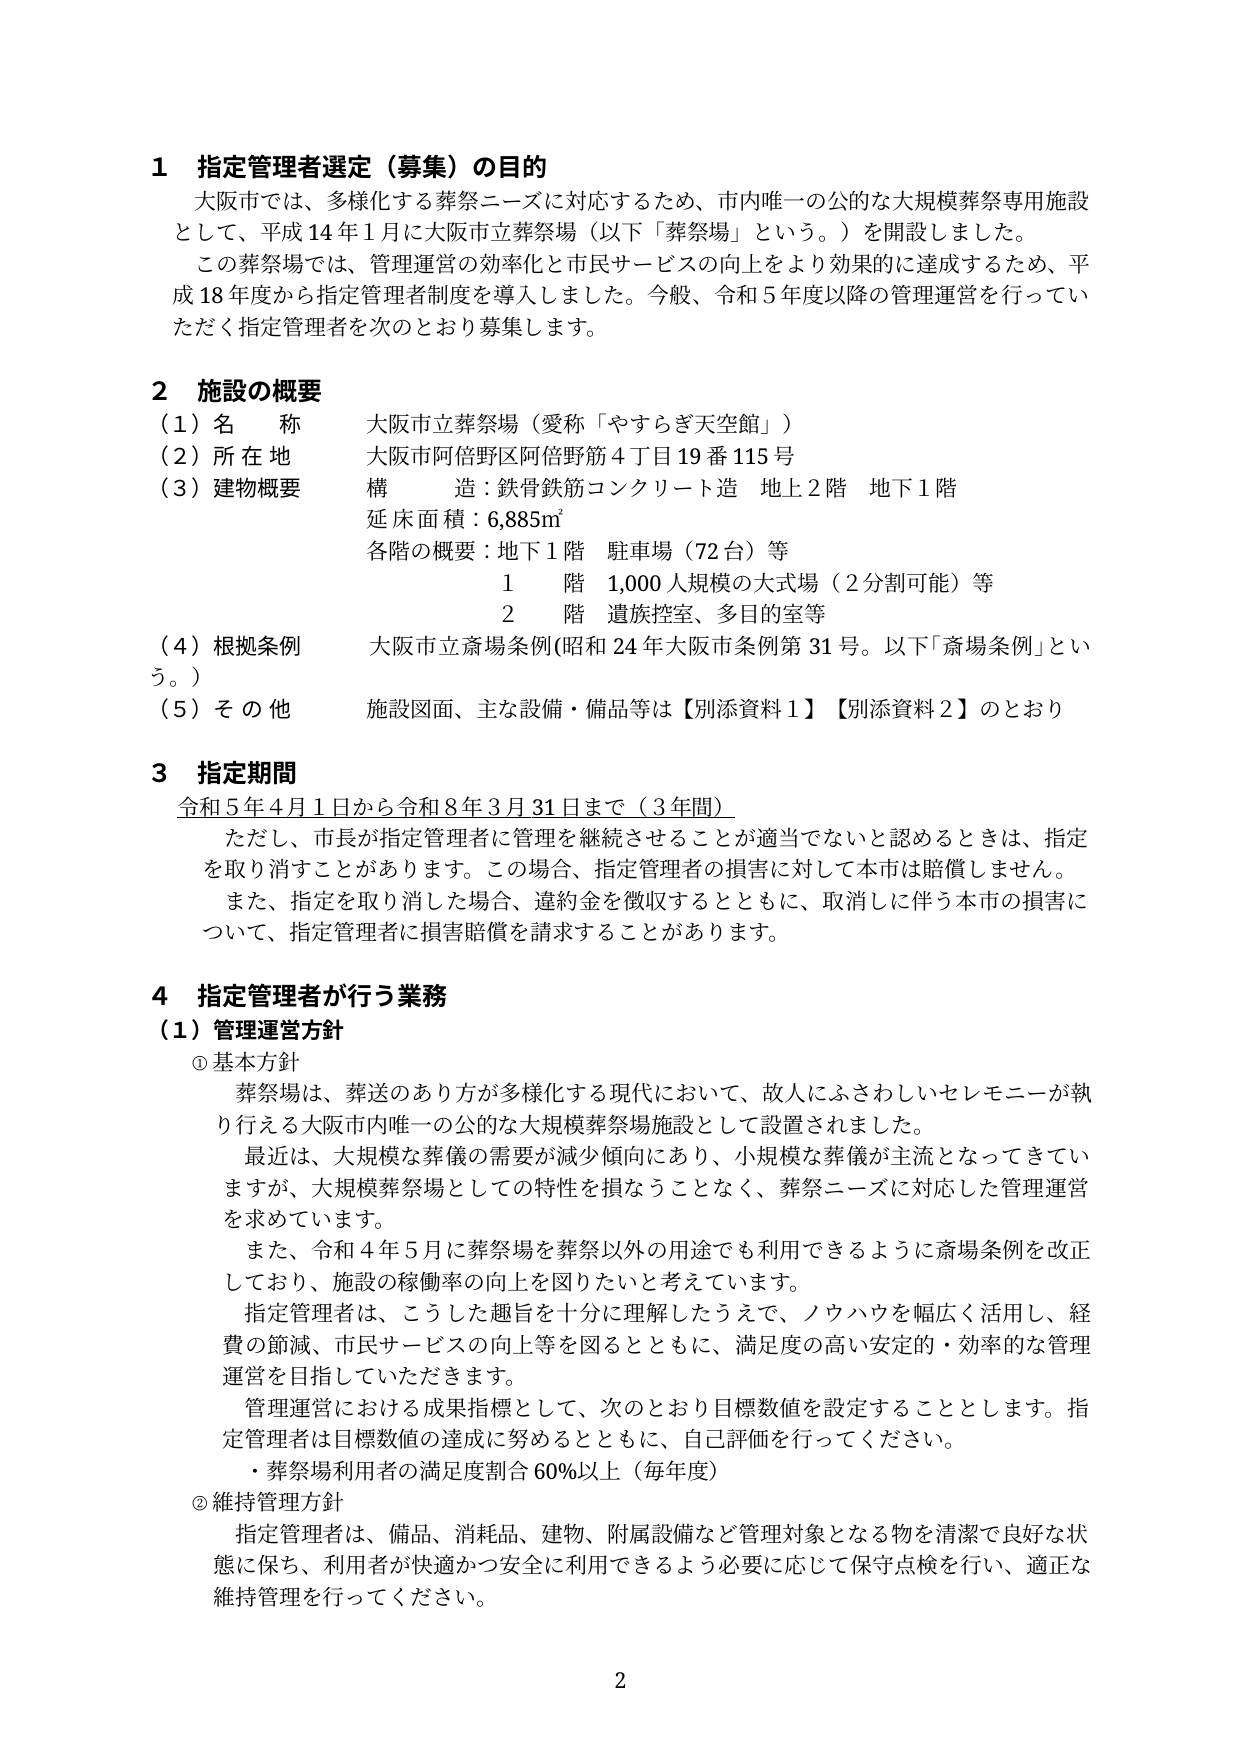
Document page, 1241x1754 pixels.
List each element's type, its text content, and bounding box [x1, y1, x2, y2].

text また、指定を取り消した場合、違約金を徴収するとともに、取消しに伴う本市の損害について、指定管理者に損害賠償を請求することがあります。 [202, 884, 1092, 947]
text （１）管理運営方針 [148, 1013, 1092, 1045]
text 令和５年４月１日から令和８年３月31日まで（３年間） [177, 790, 1092, 821]
text この葬祭場では、管理運営の効率化と市民サービスの向上をより効果的に達成するため、平成18年度から指定管理者制度を導入しました。今般、令和５年度以降の管理運営を行っていただく指定管理者を次のとおり募集します。 [173, 247, 1092, 341]
text 延床面積：6,885㎡ [148, 503, 1092, 534]
text ただし、市長が指定管理者に管理を継続させることが適当でないと認めるときは、指定を取り消すことがあります。この場合、指定管理者の損害に対して本市は賠償しません。 [202, 821, 1092, 884]
text 各階の概要：地下１階 駐車場（72台）等 [148, 534, 1092, 566]
text （２）所在地 大阪市阿倍野区阿倍野筋４丁目19番115号 [148, 439, 1092, 471]
text 管理運営における成果指標として、次のとおり目標数値を設定することとします。指定管理者は目標数値の達成に努めるとともに、自己評価を行ってください。 [223, 1391, 1092, 1454]
text 指定管理者は、こうした趣旨を十分に理解したうえで、ノウハウを幅広く活用し、経費の節減、市民サービスの向上等を図るとともに、満足度の高い安定的・効率的な管理運営を目指していただきます。 [223, 1297, 1092, 1391]
text 大阪市では、多様化する葬祭ニーズに対応するため、市内唯一の公的な大規模葬祭専用施設として、平成14年１月に大阪市立葬祭場（以下「葬祭場」という。）を開設しました。 [173, 184, 1092, 247]
text また、令和４年５月に葬祭場を葬祭以外の用途でも利用できるように斎場条例を改正しており、施設の稼働率の向上を図りたいと考えています。 [223, 1234, 1092, 1297]
text 指定管理者は、備品、消耗品、建物、附属設備など管理対象となる物を清潔で良好な状態に保ち、利用者が快適かつ安全に利用できるよう必要に応じて保守点検を行い、適正な維持管理を行ってください。 [148, 1517, 1092, 1611]
text ２ 階 遺族控室、多目的室等 [148, 597, 1092, 629]
text （３）建物概要 構 造：鉄骨鉄筋コンクリート造 地上２階 地下１階 [148, 471, 1092, 503]
text 葬祭場は、葬送のあり方が多様化する現代において、故人にふさわしいセレモニーが執り行える大阪市内唯一の公的な大規模葬祭場施設として設置されました。 [148, 1076, 1092, 1139]
text ・葬祭場利用者の満足度割合60%以上（毎年度） [223, 1454, 1092, 1485]
text １ 階 1,000人規模の大式場（２分割可能）等 [148, 566, 1092, 597]
text １ 指定管理者選定（募集）の目的 [148, 148, 1092, 184]
text ①基本方針 [148, 1045, 1092, 1076]
text 最近は、大規模な葬儀の需要が減少傾向にあり、小規模な葬儀が主流となってきていますが、大規模葬祭場としての特性を損なうことなく、葬祭ニーズに対応した管理運営を求めています。 [223, 1139, 1092, 1234]
text ３ 指定期間 [148, 753, 1092, 790]
text ②維持管理方針 [148, 1485, 1092, 1517]
text （５）その他 施設図面、主な設備・備品等は【別添資料１】【別添資料２】のとおり [148, 692, 1092, 724]
text ２ 施設の概要 [148, 371, 1092, 407]
text （４）根拠条例 大阪市立斎場条例(昭和24年大阪市条例第31号。以下｢斎場条例｣という。） [148, 629, 1092, 692]
text ４ 指定管理者が行う業務 [148, 977, 1092, 1013]
text （１）名 称 大阪市立葬祭場（愛称「やすらぎ天空館」） [148, 407, 1092, 439]
